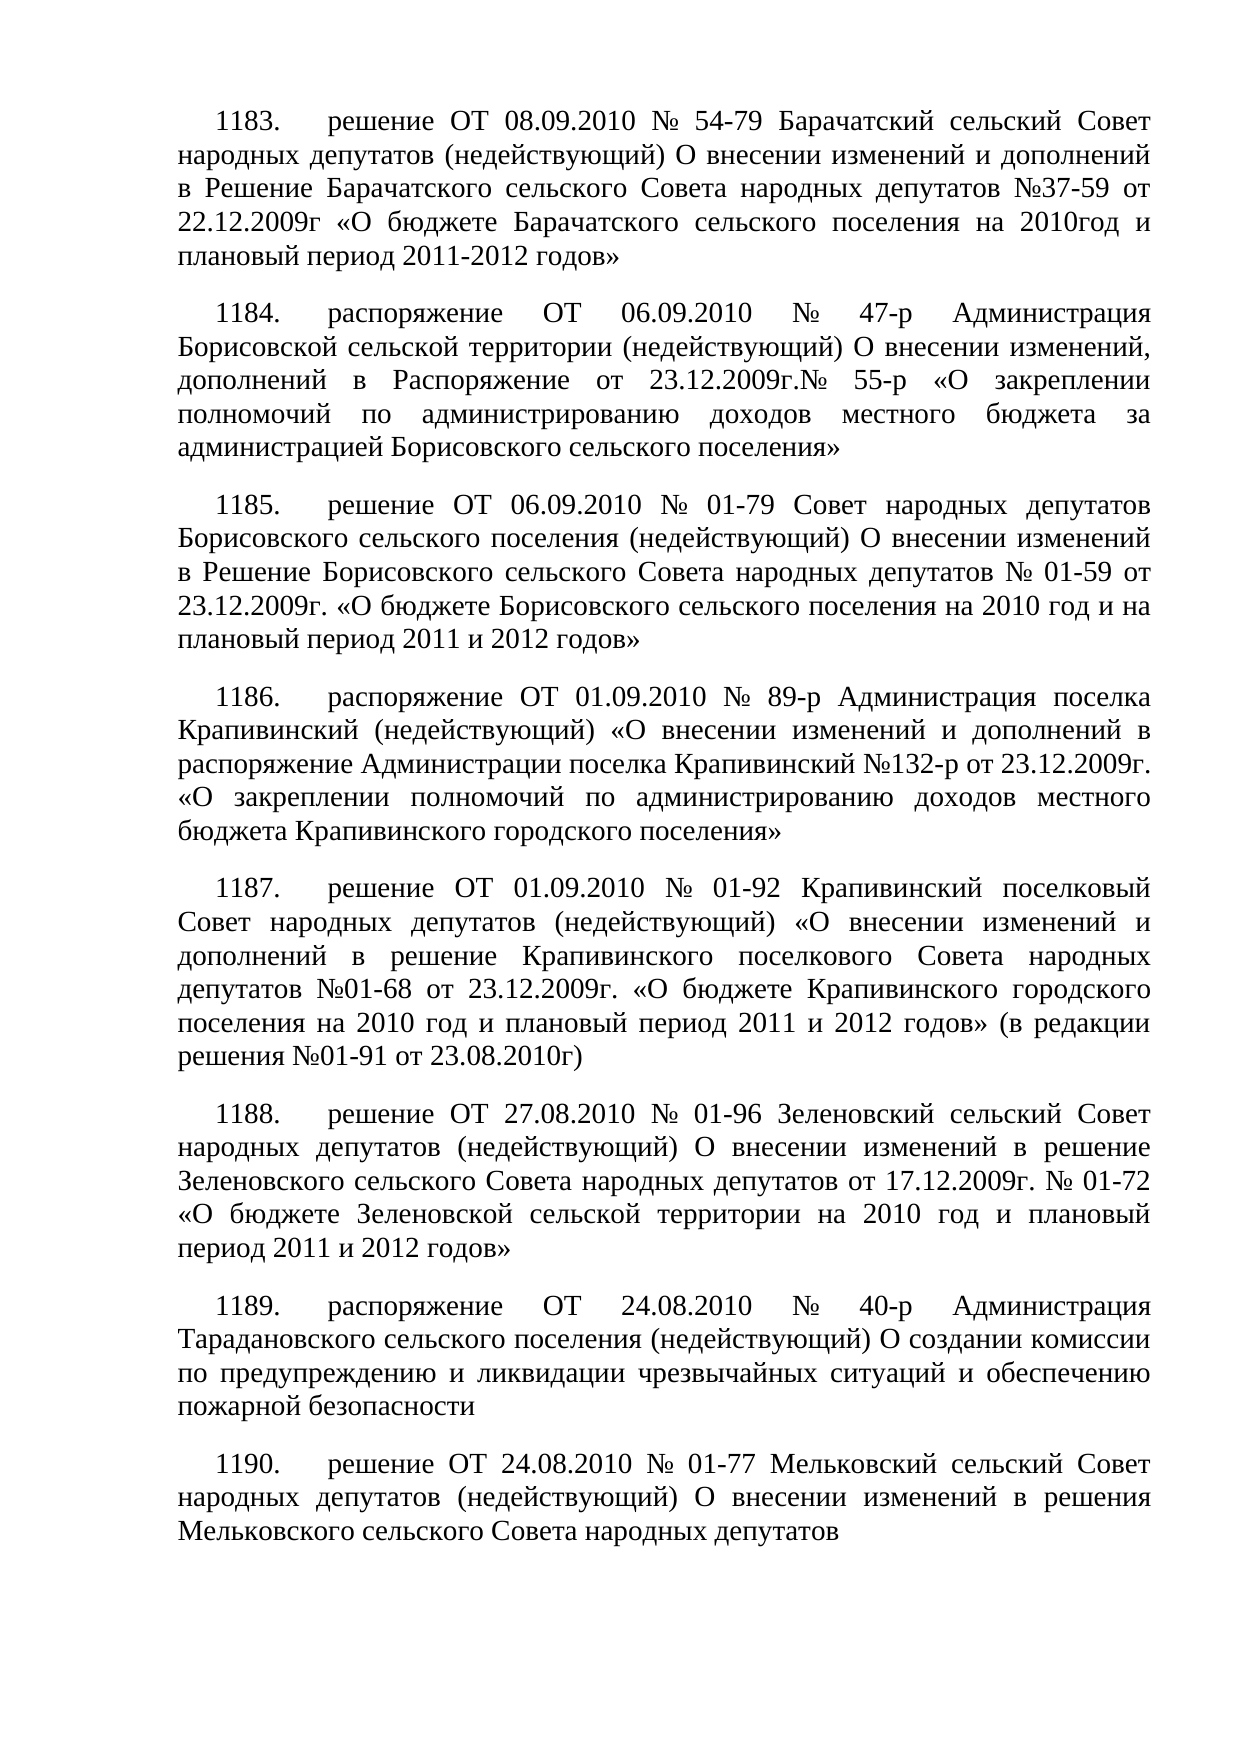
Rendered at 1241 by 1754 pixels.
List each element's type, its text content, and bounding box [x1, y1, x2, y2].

list распоряжение ОТ 24.08.2010 № 40-р Администрация Тарадановского сельского поселения (недействующий) О создании комиссии по предупреждению и ликвидации чрезвычайных ситуаций и обеспечению пожарной безопасности [177, 1288, 1152, 1446]
list решение ОТ 01.09.2010 № 01-92 Крапивинский поселковый Совет народных депутатов (недействующий) «О внесении изменений и дополнений в решение Крапивинского поселкового Совета народных депутатов №01-68 от 23.12.2009г. «О бюджете Крапивинского городского поселения на 2010 год и плановый период 2011 и 2012 годов» (в редакции решения №01-91 от 23.08.2010г) [177, 871, 1152, 1096]
list распоряжение ОТ 06.09.2010 № 47-р Администрация Борисовской сельской территории (недействующий) О внесении изменений, дополнений в Распоряжение от 23.12.2009г.№ 55-р «О закреплении полномочий по администрированию доходов местного бюджета за администрацией Борисовского сельского поселения» [177, 295, 1152, 487]
list распоряжение ОТ 01.09.2010 № 89-р Администрация поселка Крапивинский (недействующий) «О внесении изменений и дополнений в распоряжение Администрации поселка Крапивинский №132-р от 23.12.2009г. «О закреплении полномочий по администрированию доходов местного бюджета Крапивинского городского поселения» [177, 679, 1152, 871]
list решение ОТ 08.09.2010 № 54-79 Барачатский сельский Совет народных депутатов (недействующий) О внесении изменений и дополнений в Решение Барачатского сельского Совета народных депутатов №37-59 от 22.12.2009г «О бюджете Барачатского сельского поселения на 2010год и плановый период 2011-2012 годов» [177, 103, 1152, 295]
list решение ОТ 27.08.2010 № 01-96 Зеленовский сельский Совет народных депутатов (недействующий) О внесении изменений в решение Зеленовского сельского Совета народных депутатов от 17.12.2009г. № 01-72 «О бюджете Зеленовской сельской территории на 2010 год и плановый период 2011 и 2012 годов» [177, 1096, 1152, 1288]
list решение ОТ 06.09.2010 № 01-79 Совет народных депутатов Борисовского сельского поселения (недействующий) О внесении изменений в Решение Борисовского сельского Совета народных депутатов № 01-59 от 23.12.2009г. «О бюджете Борисовского сельского поселения на 2010 год и на плановый период 2011 и 2012 годов» [177, 487, 1152, 679]
list решение ОТ 24.08.2010 № 01-77 Мельковский сельский Совет народных депутатов (недействующий) О внесении изменений в решения Мельковского сельского Совета народных депутатов [177, 1446, 1152, 1571]
